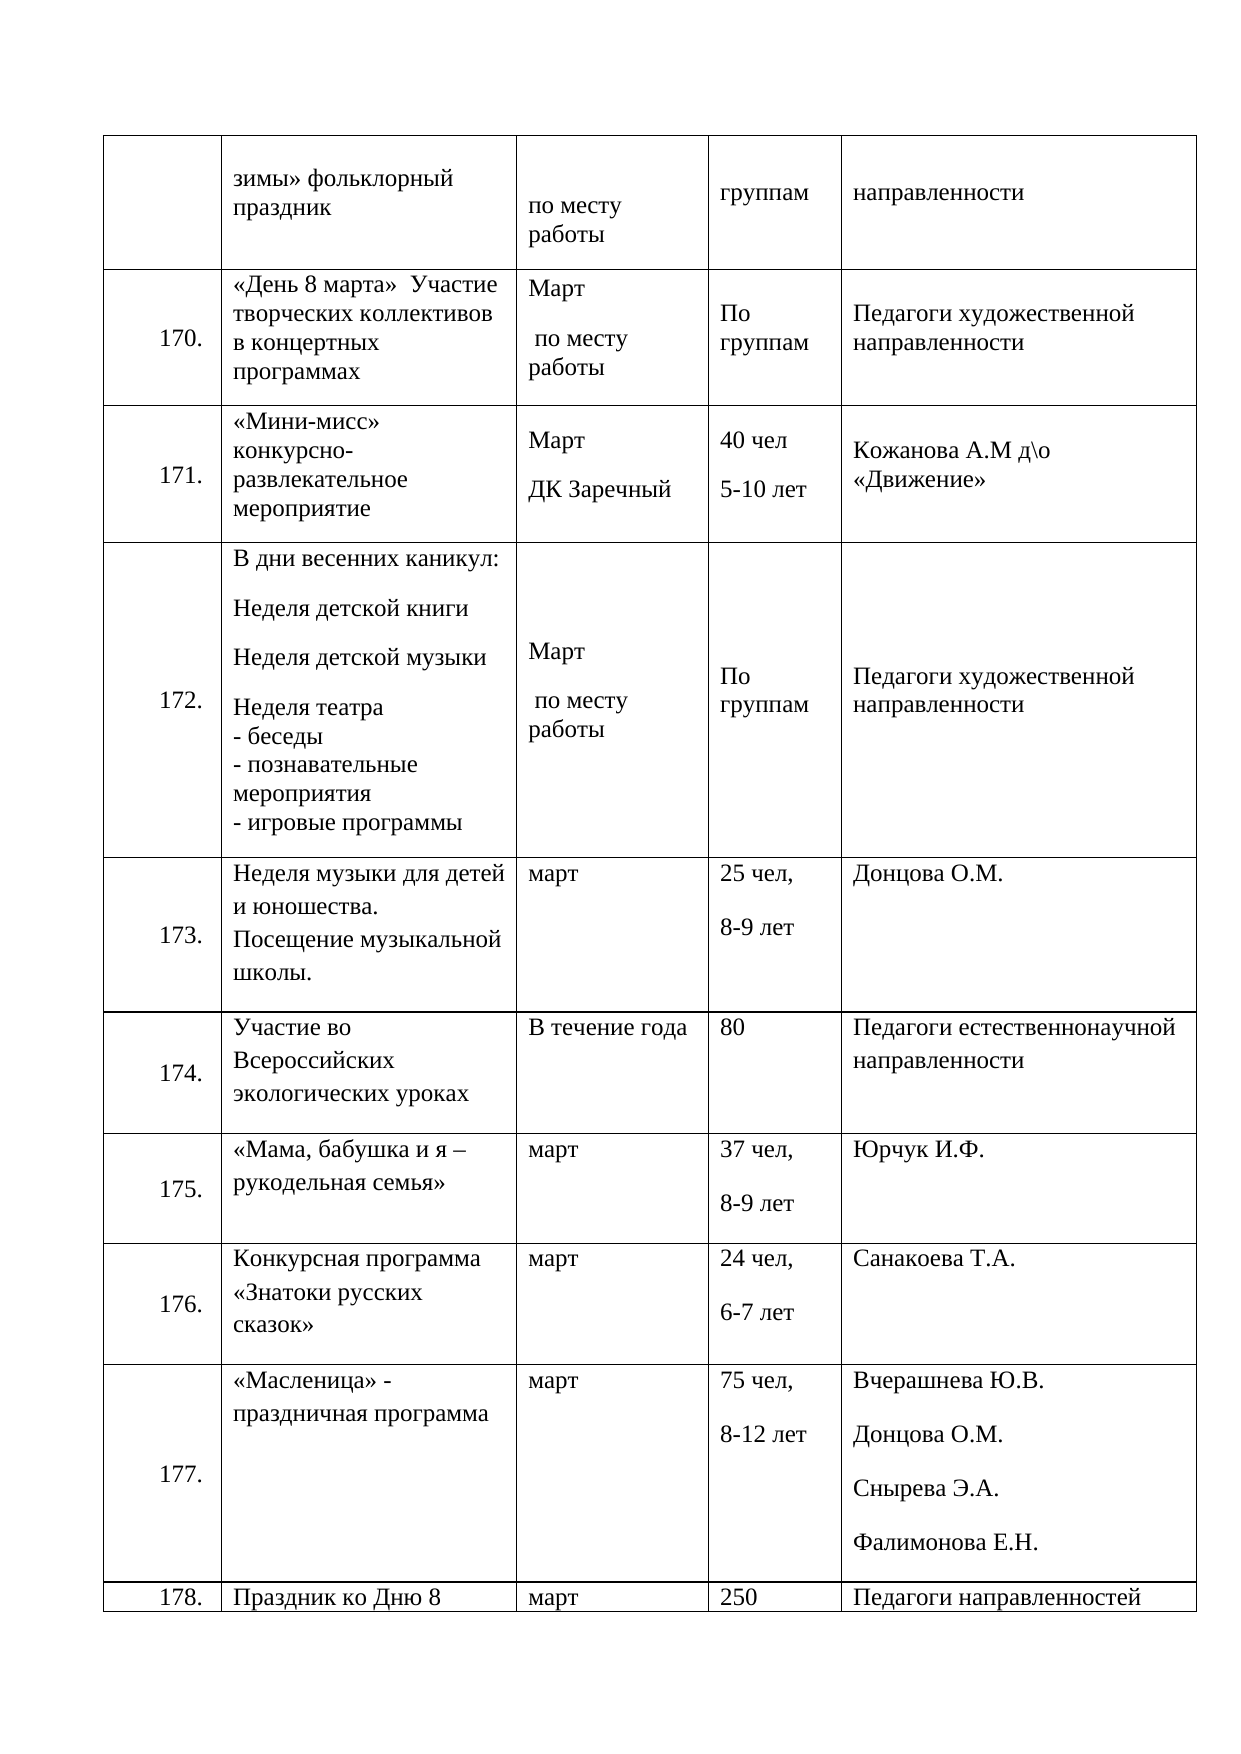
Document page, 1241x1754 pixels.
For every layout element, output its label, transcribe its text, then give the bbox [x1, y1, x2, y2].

table_cell В дни весенних каникул: Неделя детской книги Неделя детской музыки Неделя театра - беседы - познавательные мероприятия - игровые программы [222, 543, 516, 857]
table_cell [104, 1244, 221, 1364]
table_cell Педагоги художественной направленности [842, 270, 1196, 405]
table_cell [104, 543, 221, 857]
table_cell март [517, 1365, 708, 1581]
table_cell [842, 1583, 1196, 1611]
table_cell [104, 1583, 221, 1611]
table_cell [104, 1365, 221, 1581]
table_cell 40 чел 5-10 лет [709, 406, 841, 542]
table_cell [104, 136, 221, 268]
table_cell Март ДК Заречный [517, 406, 708, 542]
table_cell Неделя музыки для детей и юношества. Посещение музыкальной школы. [222, 858, 516, 1011]
table_cell «Мама, бабушка и я – рукодельная семья» [222, 1134, 516, 1242]
table_cell «День 8 марта» Участие творческих коллективов в концертных программах [222, 270, 516, 405]
table_cell Кожанова А.М д\о «Движение» [842, 406, 1196, 542]
table_cell В течение года [517, 1013, 708, 1133]
table_cell [104, 1134, 221, 1242]
table_cell Донцова О.М. [842, 858, 1196, 1011]
table_cell По группам [709, 270, 841, 405]
table_cell Март по месту работы [517, 270, 708, 405]
table_cell По группам [709, 136, 841, 268]
table_cell [104, 406, 221, 542]
table_cell Педагоги естественнонаучной направленности [842, 1013, 1196, 1133]
table_cell Санакоева Т.А. [842, 1244, 1196, 1364]
table_cell 24 чел, 6-7 лет [709, 1244, 841, 1364]
table_cell [104, 858, 221, 1011]
table_cell март [517, 1244, 708, 1364]
table_cell «Мини-мисс» конкурсно- развлекательное мероприятие [222, 406, 516, 542]
table_cell Конкурсная программа «Знатоки русских сказок» [222, 1244, 516, 1364]
table_cell март [517, 1134, 708, 1242]
table_cell 250 [709, 1583, 841, 1611]
table_cell Юрчук И.Ф. [842, 1134, 1196, 1242]
table_cell март [517, 858, 708, 1011]
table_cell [222, 1583, 516, 1611]
table_cell Участие во Всероссийских экологических уроках [222, 1013, 516, 1133]
table_cell Педагоги художественной направленности [842, 543, 1196, 857]
table_cell 25 чел, 8-9 лет [709, 858, 841, 1011]
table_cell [842, 136, 1196, 268]
table_cell 80 [709, 1013, 841, 1133]
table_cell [517, 136, 708, 268]
table_cell «Масленица» - праздничная программа [222, 1365, 516, 1581]
table_cell 75 чел, 8-12 лет [709, 1365, 841, 1581]
table_cell Вчерашнева Ю.В. Донцова О.М. Снырева Э.А. Фалимонова Е.Н. [842, 1365, 1196, 1581]
table_cell По группам [709, 543, 841, 857]
table_cell 37 чел, 8-9 лет [709, 1134, 841, 1242]
table_cell [104, 270, 221, 405]
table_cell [222, 136, 516, 268]
table_cell [104, 1013, 221, 1133]
table_cell март [517, 1583, 708, 1611]
table_cell Март по месту работы [517, 543, 708, 857]
